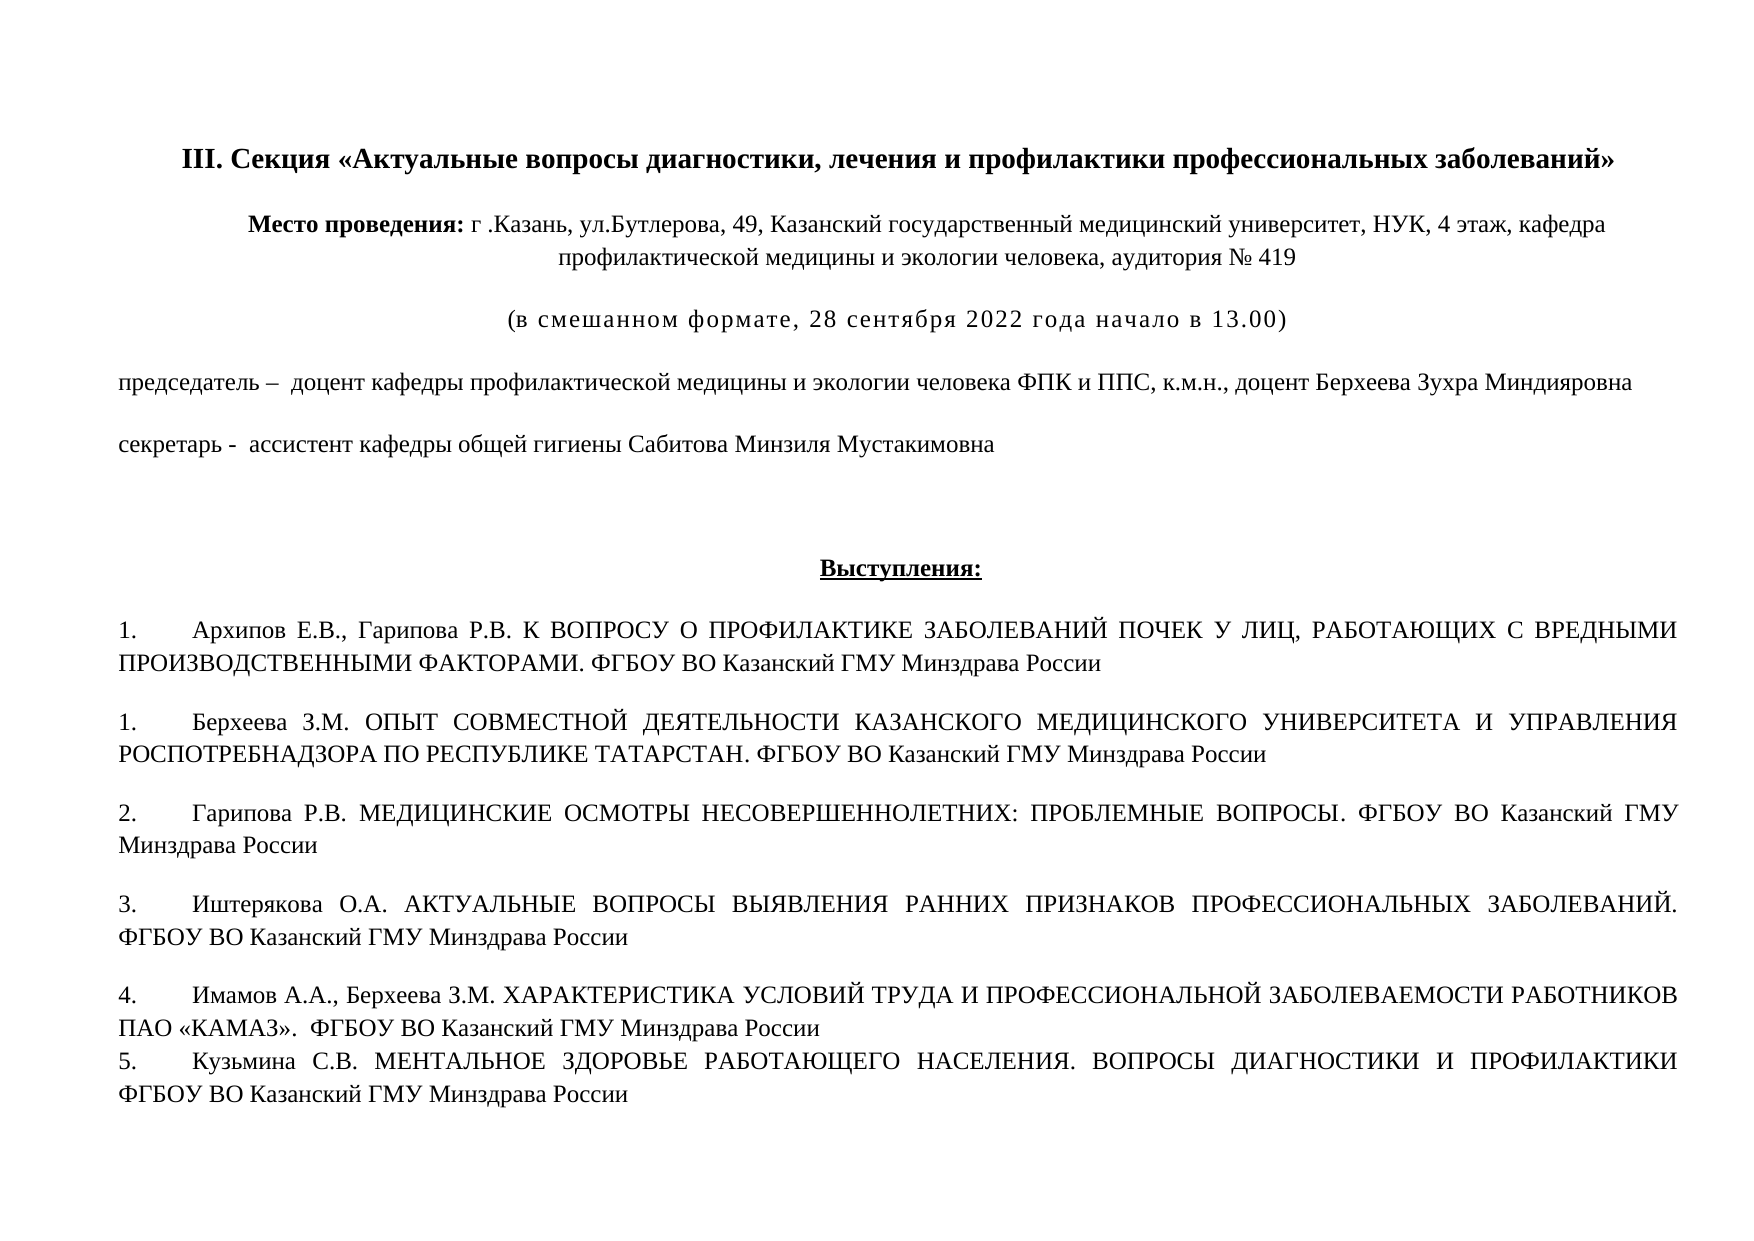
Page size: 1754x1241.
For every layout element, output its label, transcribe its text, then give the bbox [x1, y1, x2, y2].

list Гарипова Р.В. медицинские осмотры несовершеннолетних: проблемные вопросы. ФГБОУ ВО Казанский ГМУ Минздрава России [118, 798, 1679, 859]
list Архипов Е.В., Гарипова Р.В. К ВОПРОСУ О ПРОФИЛАКТИКЕ ЗАБОЛЕВАНИЙ ПОЧЕК У ЛИЦ, РАБОТАЮЩИХ С ВРЕДНЫМИ ПРОИЗВОДСТВЕННЫМИ ФАКТОРАМИ. ФГБОУ ВО Казанский ГМУ Минздрава России [118, 616, 1679, 677]
list Берхеева З.М. Опыт совместной деятельности Казанского медицинского университета и Управления Роспотребнадзора по Республике Татарстан. ФГБОУ ВО Казанский ГМУ Минздрава России [118, 707, 1679, 768]
text Выступления: [122, 553, 1679, 582]
text секретарь - ассистент кафедры общей гигиены Сабитова Минзиля Мустакимовна [118, 429, 1679, 458]
text III. Секция «Актуальные вопросы диагностики, лечения и профилактики профессиональных заболеваний» [118, 142, 1679, 175]
text председатель – доцент кафедры профилактической медицины и экологии человека ФПК и ППС, к.м.н., доцент Берхеева Зухра Миндияровна [118, 367, 1679, 396]
list Имамов А.А., Берхеева З.М. ХАРАКТЕРИСТИКА условий труда и профессиональной заболеваемости работников пао «камаз». ФГБОУ ВО Казанский ГМУ Минздрава России [118, 980, 1679, 1041]
list Иштерякова О.А. Актуальные вопросы выявления ранних признаков профессиональных заболеваний. ФГБОУ ВО Казанский ГМУ Минздрава России [118, 889, 1679, 950]
text (в смешанном формате, 28 сентября 2022 года начало в 13.00) [118, 304, 1677, 333]
list Кузьмина С.В. Ментальное здоровье работающего населения. вопросы диагностики и профилактики ФГБОУ ВО Казанский ГМУ Минздрава России [118, 1046, 1679, 1107]
text Место проведения: г .Казань, ул.Бутлерова, 49, Казанский государственный медицинский университет, НУК, 4 этаж, кафедра профилактической медицины и экологии человека, аудитория № 419 [177, 209, 1677, 271]
